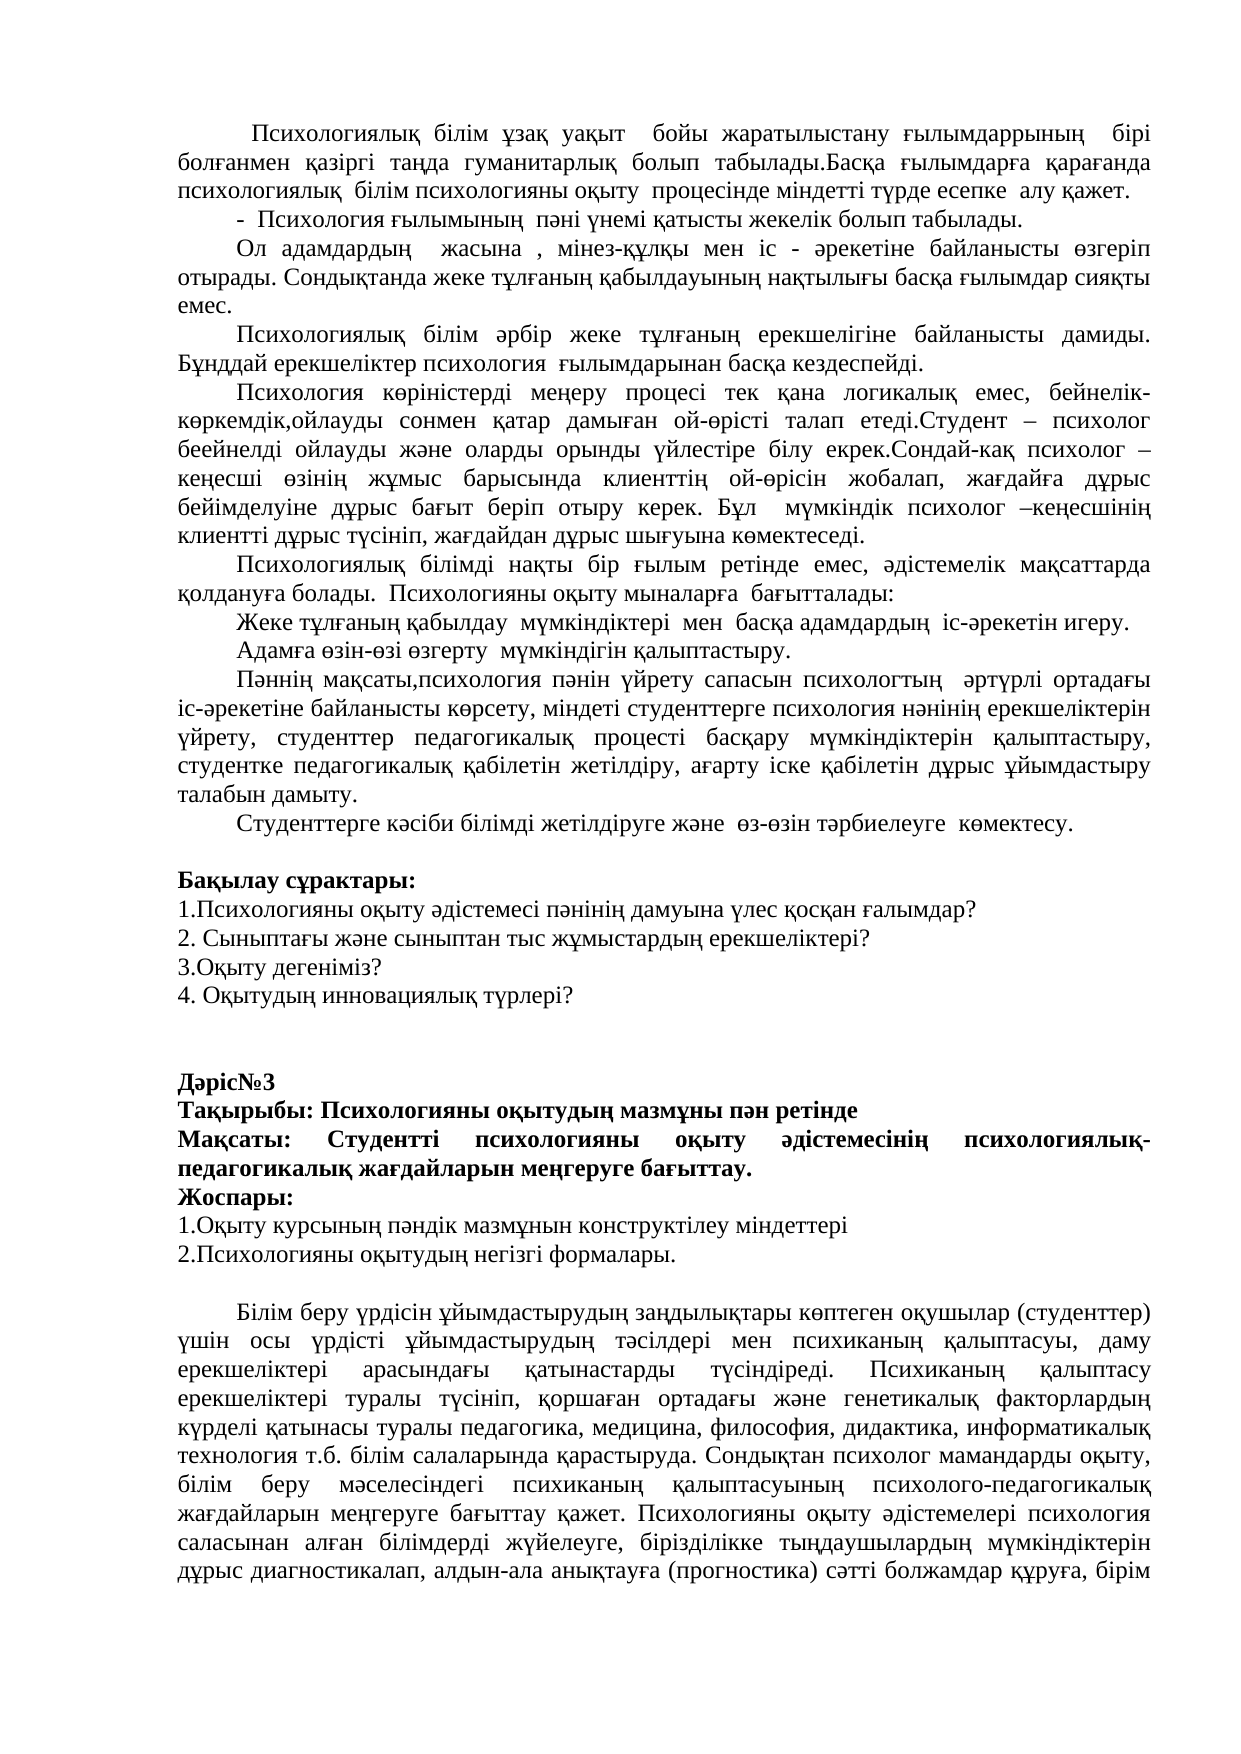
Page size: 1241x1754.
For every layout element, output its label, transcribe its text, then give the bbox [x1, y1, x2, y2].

text Мақсаты: Студентті психологияны оқыту әдістемесінің психологиялық-педагогикалық жағдайларын меңгеруге бағыттау. [177, 1124, 1152, 1182]
text Психологиялық білім әрбір жеке тұлғаның ерекшелігіне байланысты дамиды. Бұнддай ерекшеліктер психология ғылымдарынан басқа кездеспейді. [177, 319, 1152, 377]
text Психологиялық білімді нақты бір ғылым ретінде емес, әдістемелік мақсаттарда қолдануға болады. Психологияны оқыту мыналарға бағытталады: [177, 549, 1152, 607]
text Студенттерге кәсіби білімді жетілдіруге және өз-өзін тәрбиелеуге көмектесу. [177, 808, 1152, 837]
text Бақылау сұрактары: [177, 866, 1152, 894]
text - Психология ғылымының пәні үнемі қатысты жекелік болып табылады. [177, 204, 1152, 233]
text Жоспары: [177, 1182, 1152, 1211]
text Жеке тұлғаның қабылдау мүмкіндіктері мен басқа адамдардың іс-әрекетін игеру. [177, 607, 1152, 636]
text 1.Оқыту курсының пәндік мазмұнын конструктілеу міндеттері [177, 1211, 1152, 1239]
text Тақырыбы: Психологияны оқытудың мазмұны пән ретінде [177, 1096, 1152, 1124]
text 1.Психологияны оқыту әдістемесі пәнінің дамуына үлес қосқан ғалымдар? [177, 894, 1152, 923]
text Пәннің мақсаты,психология пәнін үйрету сапасын психологтың әртүрлі ортадағы іс-әрекетіне байланысты көрсету, міндеті студенттерге психология нәнінің ерекшеліктерін үйрету, студенттер педагогикалық процесті басқару мүмкіндіктерін қалыптастыру, студентке педагогикалық қабілетін жетілдіру, ағарту іске қабілетін дұрыс ұйымдастыру талабын дамыту. [177, 664, 1152, 808]
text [177, 1297, 1152, 1584]
text Ол адамдардың жасына , мінез-құлқы мен іс - әрекетіне байланысты өзгеріп отырады. Сондықтанда жеке тұлғаның қабылдауының нақтылығы басқа ғылымдар сияқты емес. [177, 233, 1152, 319]
text Психологиялық білім ұзақ уақыт бойы жаратылыстану ғылымдаррының бірі болғанмен қазіргі таңда гуманитарлық болып табылады.Басқа ғылымдарға қарағанда психологиялық білім психологияны оқыту процесінде міндетті түрде есепке алу қажет. [177, 118, 1152, 204]
text 3.Оқыту дегеніміз? [177, 952, 1152, 981]
text Дәріс№3 [177, 1067, 1152, 1096]
text 4. Оқытудың инновациялық түрлері? [177, 981, 1152, 1009]
text 2. Сыныптағы және сыныптан тыс жұмыстардың ерекшеліктері? [177, 923, 1152, 952]
text Психология көріністерді меңеру процесі тек қана логикалық емес, бейнелік- көркемдік,ойлауды сонмен қатар дамыған ой-өрісті талап етеді.Студент – психолог беейнелді ойлауды және оларды орынды үйлестіре білу екрек.Сондай-кақ психолог –кеңесші өзінің жұмыс барысында клиенттің ой-өрісін жобалап, жағдайға дұрыс бейімделуіне дұрыс бағыт беріп отыру керек. Бұл мүмкіндік психолог –кеңесшінің клиентті дұрыс түсініп, жағдайдан дұрыс шығуына көмектеседі. [177, 377, 1152, 549]
text 2.Психологияны оқытудың негізгі формалары. [177, 1239, 1152, 1268]
text Адамға өзін-өзі өзгерту мүмкіндігін қалыптастыру. [177, 636, 1152, 664]
